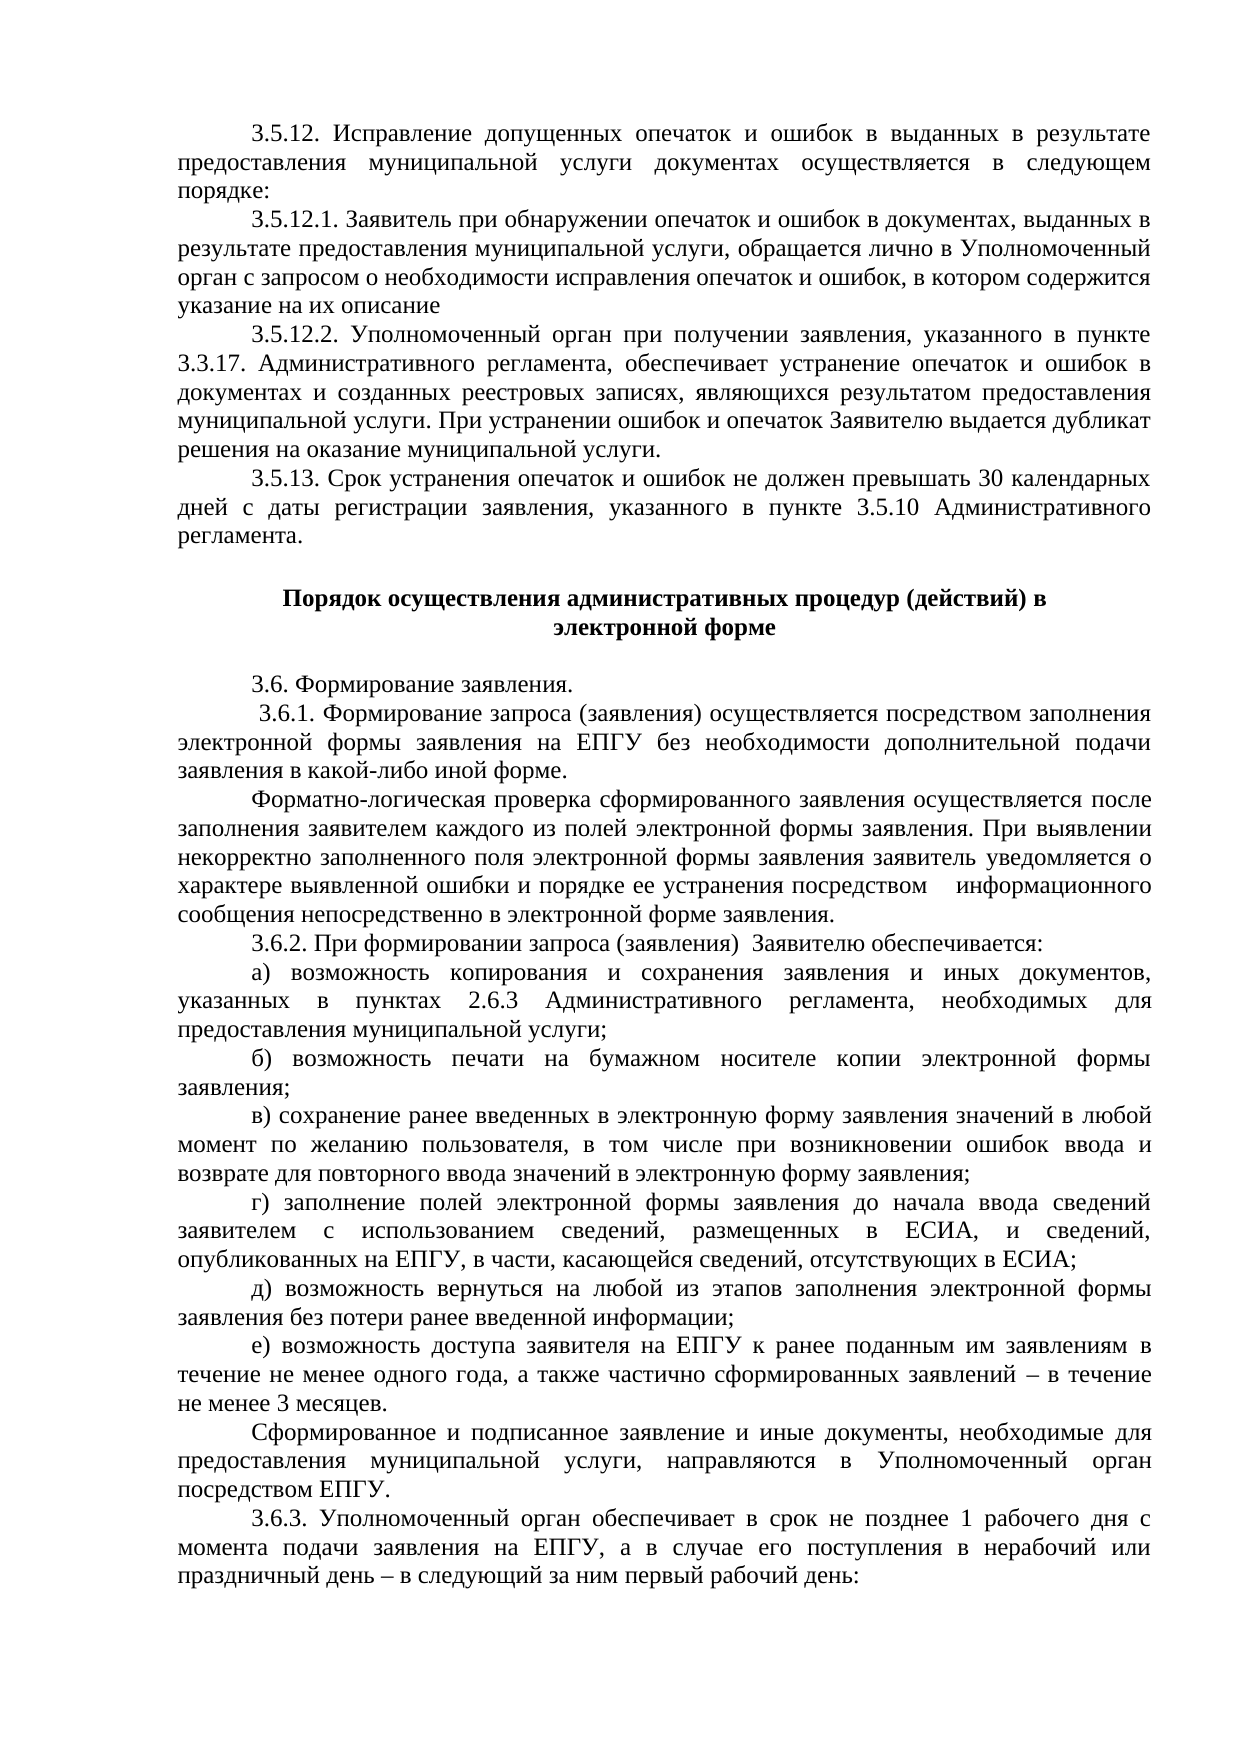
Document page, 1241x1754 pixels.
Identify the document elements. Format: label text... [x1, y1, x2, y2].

subtitle Порядок осуществления административных процедур (действий) в [177, 583, 1152, 612]
text 3.5.12. Исправление допущенных опечаток и ошибок в выданных в результате предоставления муниципальной услуги документах осуществляется в следующем порядке: [177, 118, 1152, 204]
list 3.6. Формирование заявления. [177, 669, 1152, 698]
text 3.6.2. При формировании запроса (заявления) Заявителю обеспечивается: [177, 928, 1152, 957]
list 3.6.3. Уполномоченный орган обеспечивает в срок не позднее 1 рабочего дня с момента подачи заявления на ЕПГУ, а в случае его поступления в нерабочий или праздничный день – в следующий за ним первый рабочий день: [177, 1503, 1152, 1589]
text 3.5.12.2. Уполномоченный орган при получении заявления, указанного в пункте 3.3.17. Административного регламента, обеспечивает устранение опечаток и ошибок в документах и созданных реестровых записях, являющихся результатом предоставления муниципальной услуги. При устранении ошибок и опечаток Заявителю выдается дубликат решения на оказание муниципальной услуги. [177, 319, 1152, 463]
text а) возможность копирования и сохранения заявления и иных документов, указанных в пунктах 2.6.3 Административного регламента, необходимых для предоставления муниципальной услуги; [177, 957, 1152, 1043]
text 3.6.1. Формирование запроса (заявления) осуществляется посредством заполнения электронной формы заявления на ЕПГУ без необходимости дополнительной подачи заявления в какой-либо иной форме. [177, 698, 1152, 784]
text Сформированное и подписанное заявление и иные документы, необходимые для предоставления муниципальной услуги, направляются в Уполномоченный орган посредством ЕПГУ. [177, 1417, 1152, 1503]
text д) возможность вернуться на любой из этапов заполнения электронной формы заявления без потери ранее введенной информации; [177, 1273, 1152, 1330]
text Форматно-логическая проверка сформированного заявления осуществляется после заполнения заявителем каждого из полей электронной формы заявления. При выявлении некорректно заполненного поля электронной формы заявления заявитель уведомляется о характере выявленной ошибки и порядке ее устранения посредством информационного сообщения непосредственно в электронной форме заявления. [177, 784, 1152, 928]
text б) возможность печати на бумажном носителе копии электронной формы заявления; [177, 1043, 1152, 1100]
text электронной форме [177, 612, 1152, 640]
text е) возможность доступа заявителя на ЕПГУ к ранее поданным им заявлениям в течение не менее одного года, а также частично сформированных заявлений – в течение не менее 3 месяцев. [177, 1330, 1152, 1417]
text 3.5.12.1. Заявитель при обнаружении опечаток и ошибок в документах, выданных в результате предоставления муниципальной услуги, обращается лично в Уполномоченный орган с запросом о необходимости исправления опечаток и ошибок, в котором содержится указание на их описание [177, 204, 1152, 319]
text 3.5.13. Срок устранения опечаток и ошибок не должен превышать 30 календарных дней с даты регистрации заявления, указанного в пункте 3.5.10 Административного регламента. [177, 463, 1152, 549]
text в) сохранение ранее введенных в электронную форму заявления значений в любой момент по желанию пользователя, в том числе при возникновении ошибок ввода и возврате для повторного ввода значений в электронную форму заявления; [177, 1100, 1152, 1187]
text г) заполнение полей электронной формы заявления до начала ввода сведений заявителем с использованием сведений, размещенных в ЕСИА, и сведений, опубликованных на ЕПГУ, в части, касающейся сведений, отсутствующих в ЕСИА; [177, 1187, 1152, 1273]
